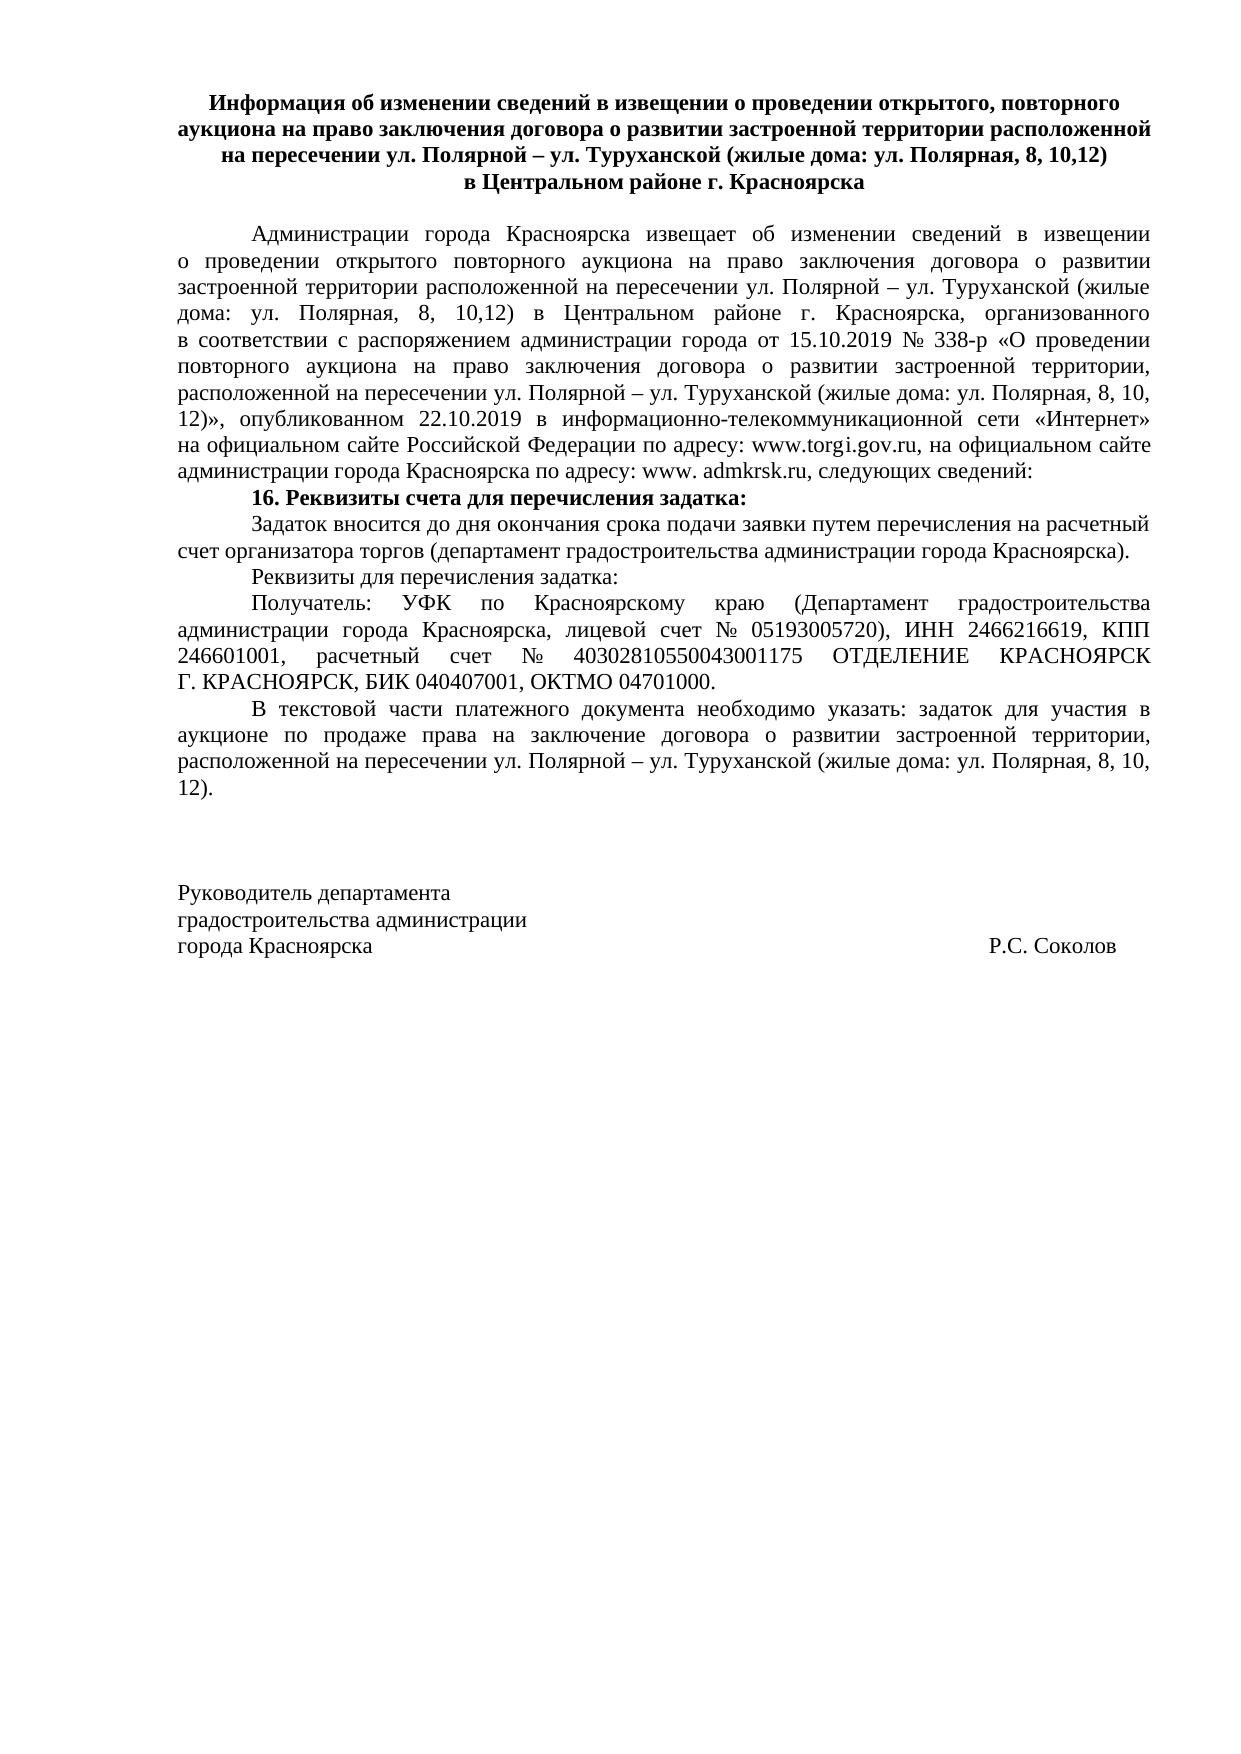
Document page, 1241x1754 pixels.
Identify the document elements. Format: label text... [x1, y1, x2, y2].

text 16. Реквизиты счета для перечисления задатка: [177, 484, 1137, 510]
text города Красноярска Р.С. Соколов [177, 932, 1152, 958]
text Получатель: УФК по Красноярскому краю (Департамент градостроительства администрации города Красноярска, лицевой счет № 05193005720), ИНН 2466216619, КПП 246601001, расчетный счет № 40302810550043001175 ОТДЕЛЕНИЕ КРАСНОЯРСК Г. КРАСНОЯРСК, БИК 040407001, ОКТМО 04701000. [177, 589, 1152, 695]
text Руководитель департамента [177, 879, 1137, 906]
text Информация об изменении сведений в извещении о проведении открытого, повторного аукциона на право заключения договора о развитии застроенной территории расположенной на пересечении ул. Полярной – ул. Туруханской (жилые дома: ул. Полярная, 8, 10,12) в Центральном районе г. Красноярска [177, 89, 1152, 194]
text Реквизиты для перечисления задатка: [177, 563, 1152, 589]
text градостроительства администрации [177, 906, 1137, 932]
text Задаток вносится до дня окончания срока подачи заявки путем перечисления на расчетный счет организатора торгов (департамент градостроительства администрации города Красноярска). [177, 510, 1152, 563]
text В текстовой части платежного документа необходимо указать: задаток для участия в аукционе по продаже права на заключение договора о развитии застроенной территории, расположенной на пересечении ул. Полярной – ул. Туруханской (жилые дома: ул. Полярная, 8, 10, 12). [177, 695, 1152, 800]
text Администрации города Красноярска извещает об изменении сведений в извещении о проведении открытого повторного аукциона на право заключения договора о развитии застроенной территории расположенной на пересечении ул. Полярной – ул. Туруханской (жилые дома: ул. Полярная, 8, 10,12) в Центральном районе г. Красноярска, организованного в соответствии с распоряжением администрации города от 15.10.2019 № 338-р «О проведении повторного аукциона на право заключения договора о развитии застроенной территории, расположенной на пересечении ул. Полярной – ул. Туруханской (жилые дома: ул. Полярная, 8, 10, 12)», опубликованном 22.10.2019 в информационно-телекоммуникационной сети «Интернет» на официальном сайте Российской Федерации по адресу: www.torgi.gov.ru, на официальном сайте администрации города Красноярска по адресу: www. admkrsk.ru, следующих сведений: [177, 220, 1152, 484]
